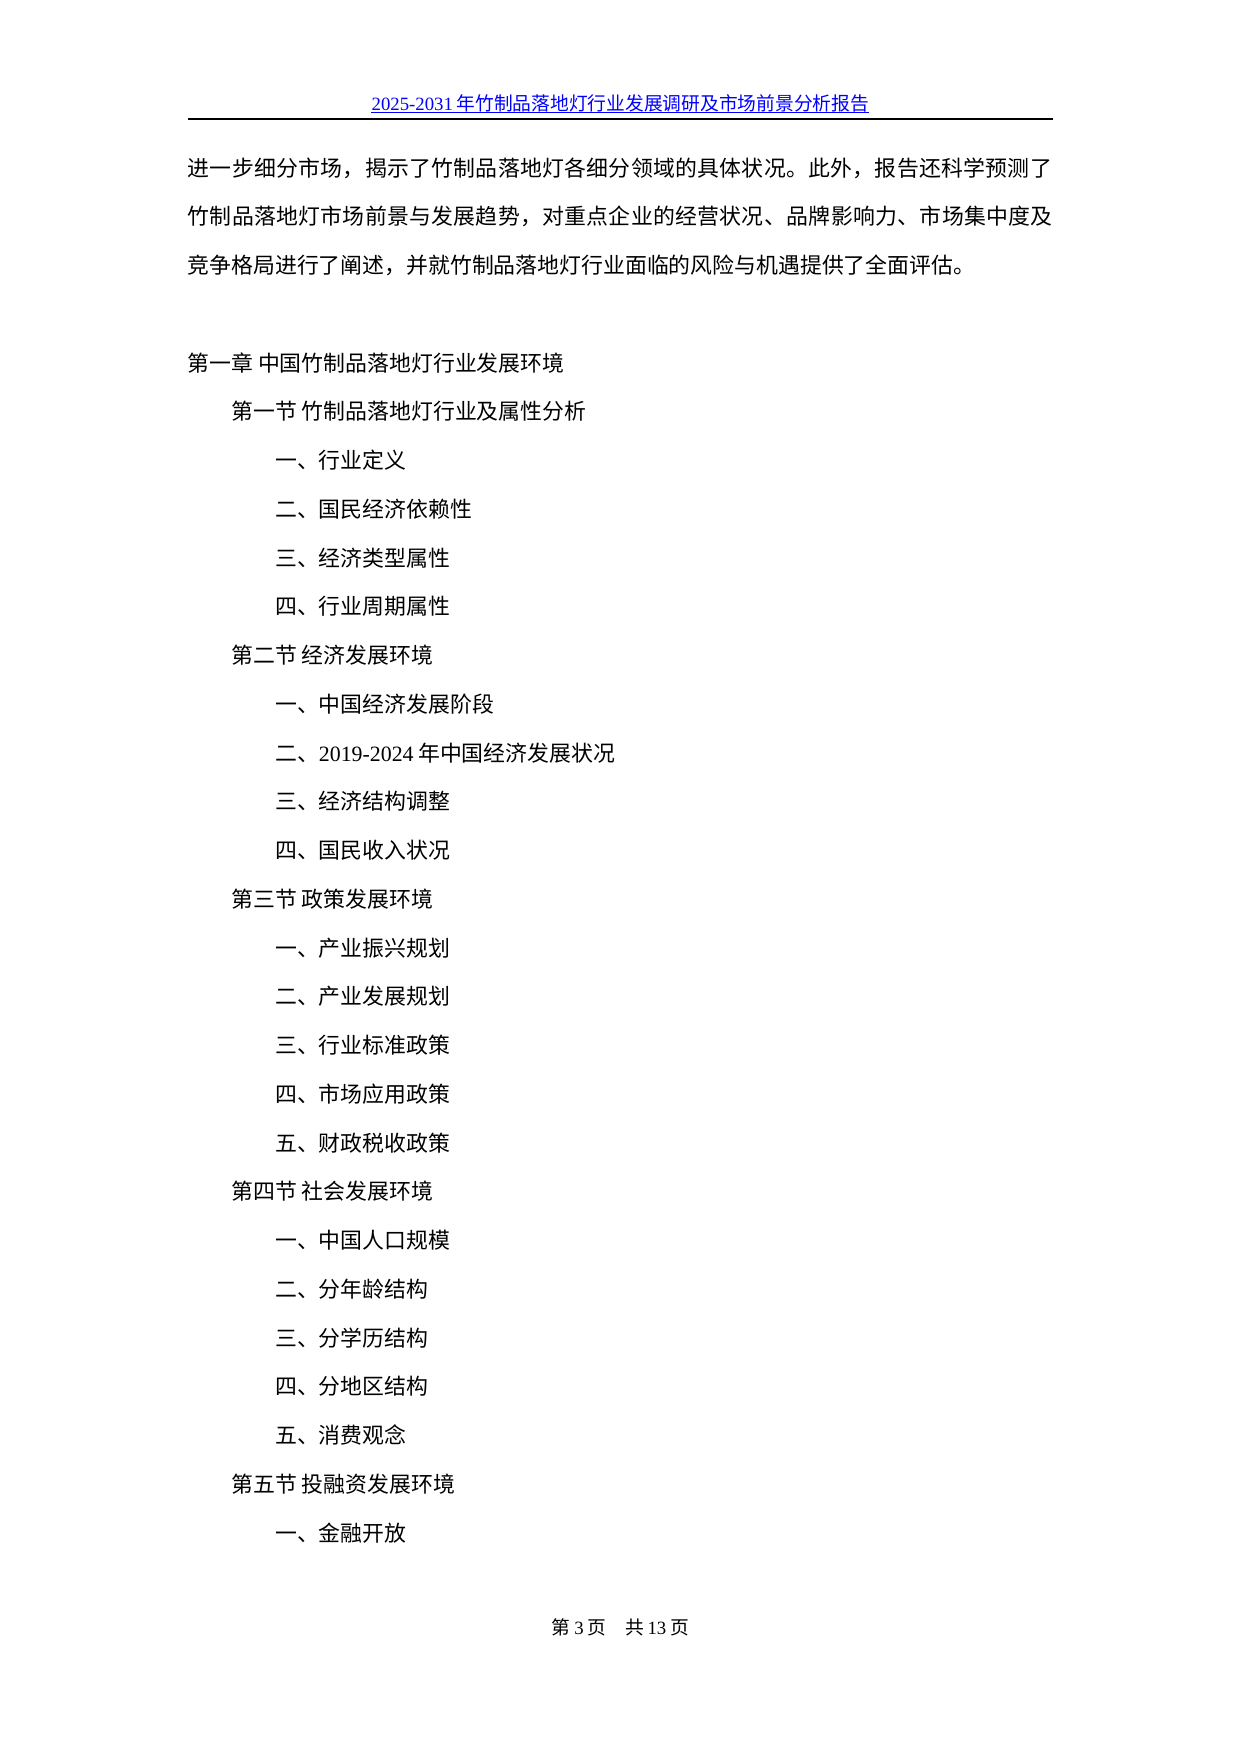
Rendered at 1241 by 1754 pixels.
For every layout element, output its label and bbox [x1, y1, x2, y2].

text [187, 150, 1053, 1548]
